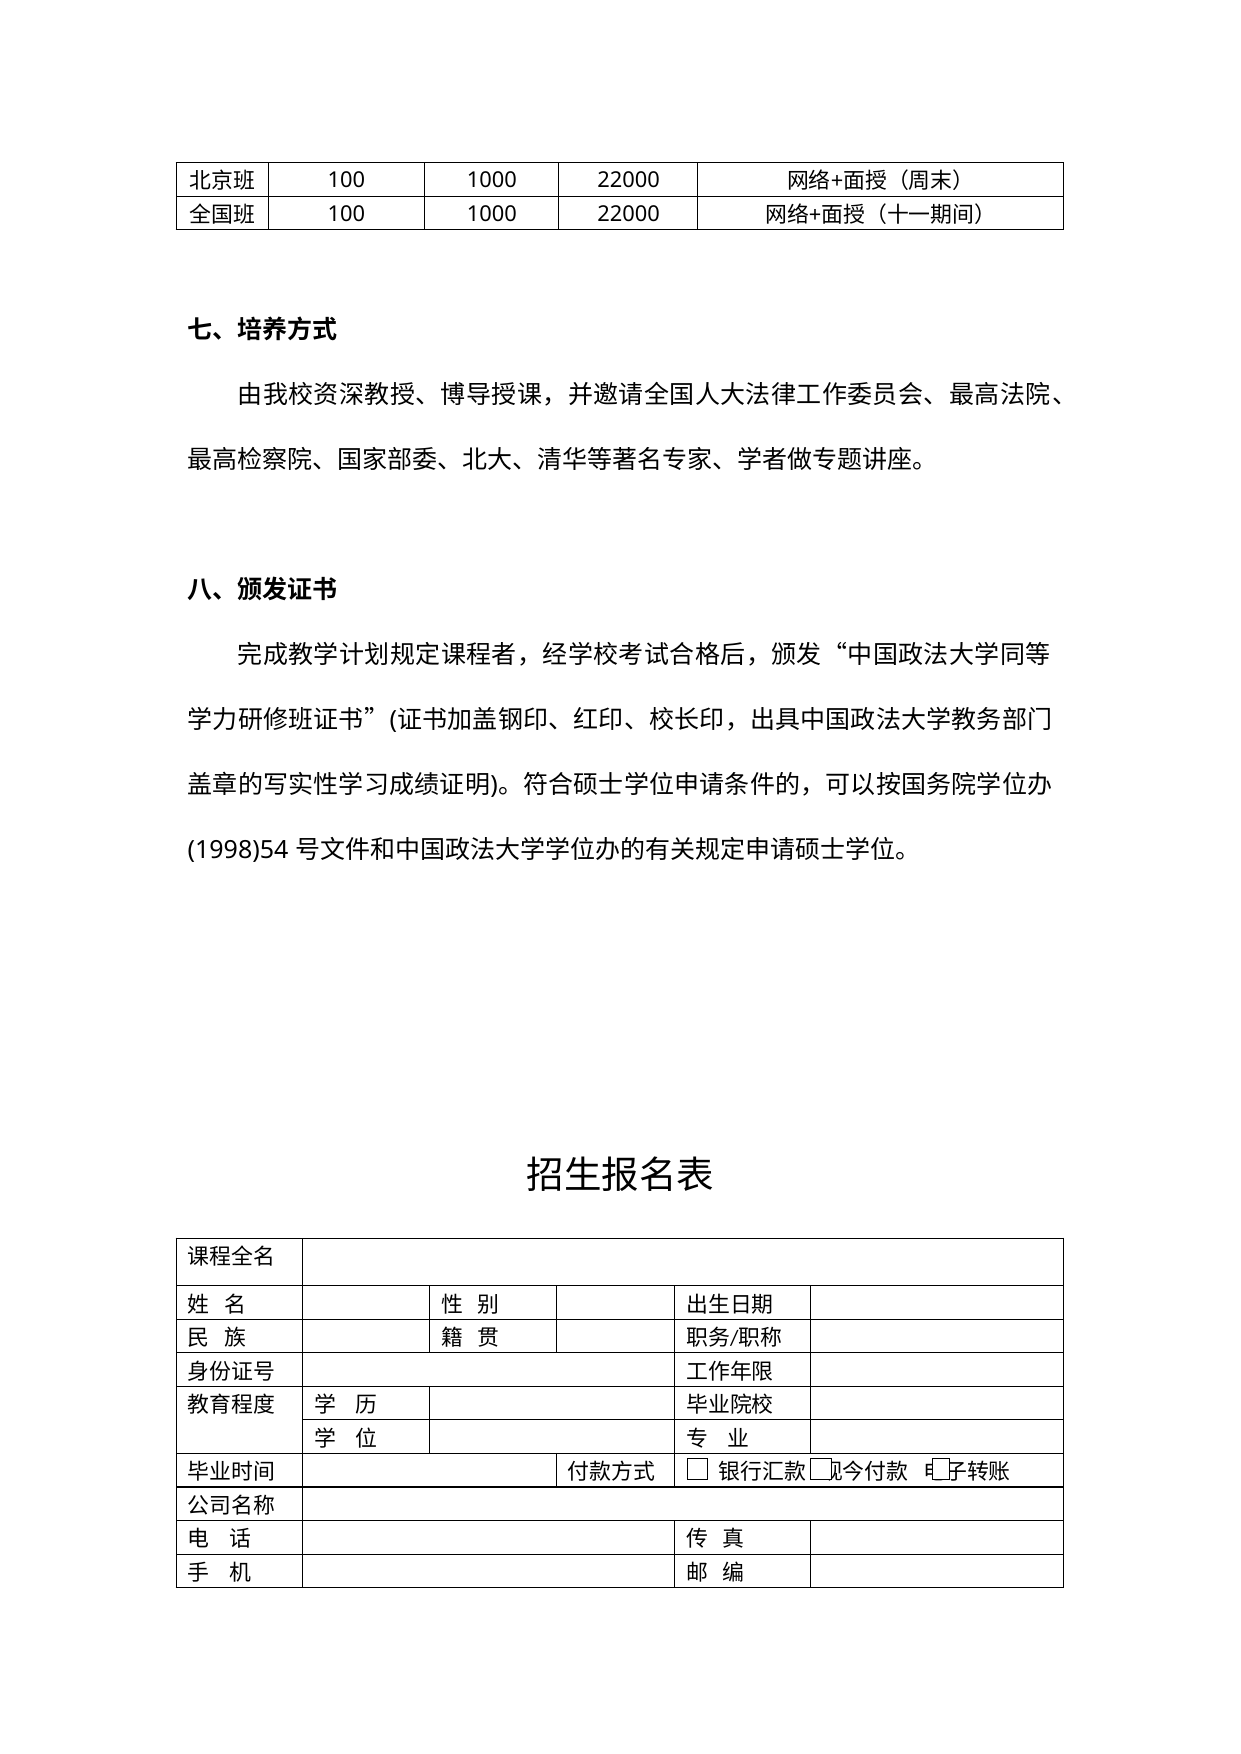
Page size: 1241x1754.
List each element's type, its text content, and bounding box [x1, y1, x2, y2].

table_cell 性 别 [430, 1286, 556, 1319]
text 由我校资深教授、博导授课，并邀请全国人大法律工作委员会、最高法院、最高检察院、国家部委、北大、清华等著名专家、学者做专题讲座。 [187, 360, 1053, 490]
table_header 课程全名 [177, 1239, 302, 1285]
table_cell 1000 [425, 163, 558, 196]
table_cell 网络+面授（十一期间） [698, 197, 1063, 229]
table_cell 教育程度 [177, 1387, 302, 1453]
table_cell 工作年限 [675, 1353, 810, 1386]
table_cell 毕业院校 [675, 1387, 810, 1419]
table_cell 邮 编 [675, 1555, 810, 1587]
table_cell [303, 1555, 674, 1587]
table_cell [811, 1387, 1063, 1419]
table_cell 100 [269, 197, 424, 229]
table_cell 网络+面授（周末） [698, 163, 1063, 196]
table_cell [557, 1320, 674, 1352]
table_cell 职务/职称 [675, 1320, 810, 1352]
table_cell [811, 1555, 1063, 1587]
table_cell 电 话 [177, 1521, 302, 1553]
table_cell 籍 贯 [430, 1320, 556, 1352]
table_cell 100 [269, 163, 424, 196]
table_cell 姓 名 [177, 1286, 302, 1319]
table_cell 公司名称 [177, 1488, 302, 1520]
table_cell [430, 1387, 674, 1419]
table_cell [430, 1420, 674, 1453]
table_cell 手 机 [177, 1555, 302, 1587]
table_cell [811, 1353, 1063, 1386]
table_cell [303, 1320, 429, 1352]
table_cell [303, 1286, 429, 1319]
table_cell 传 真 [675, 1521, 810, 1553]
table_cell 1000 [425, 197, 558, 229]
table_cell 银行汇款 现今付款 电子转账 [675, 1454, 1063, 1486]
table_cell [811, 1521, 1063, 1553]
table_cell [811, 1420, 1063, 1453]
table_cell [303, 1521, 674, 1553]
text 招生报名表 [187, 1140, 1053, 1205]
table_header [303, 1239, 1063, 1285]
table_cell 学 历 [303, 1387, 429, 1419]
table_cell 民 族 [177, 1320, 302, 1352]
text 七、培养方式 [187, 295, 1053, 360]
text 八、颁发证书 [187, 555, 1053, 620]
text 完成教学计划规定课程者，经学校考试合格后，颁发“中国政法大学同等学力研修班证书”(证书加盖钢印、红印、校长印，出具中国政法大学教务部门盖章的写实性学习成绩证明)。符合硕士学位申请条件的，可以按国务院学位办(1998)54 号文件和中国政法大学学位办的有关规定申请硕士学位。 [187, 620, 1053, 880]
table_cell [303, 1454, 556, 1486]
table_cell 毕业时间 [177, 1454, 302, 1486]
table_cell 全国班 [177, 197, 268, 229]
table_cell [557, 1286, 674, 1319]
table_cell 身份证号 [177, 1353, 302, 1386]
table_cell 22000 [559, 163, 697, 196]
table_cell 专 业 [675, 1420, 810, 1453]
table_cell [811, 1320, 1063, 1352]
table_cell [811, 1286, 1063, 1319]
table_cell 北京班 [177, 163, 268, 196]
table_cell [303, 1488, 1063, 1520]
table_cell 22000 [559, 197, 697, 229]
table_cell 学 位 [303, 1420, 429, 1453]
table_cell [303, 1353, 674, 1386]
table_cell 出生日期 [675, 1286, 810, 1319]
table_cell 付款方式 [557, 1454, 674, 1486]
